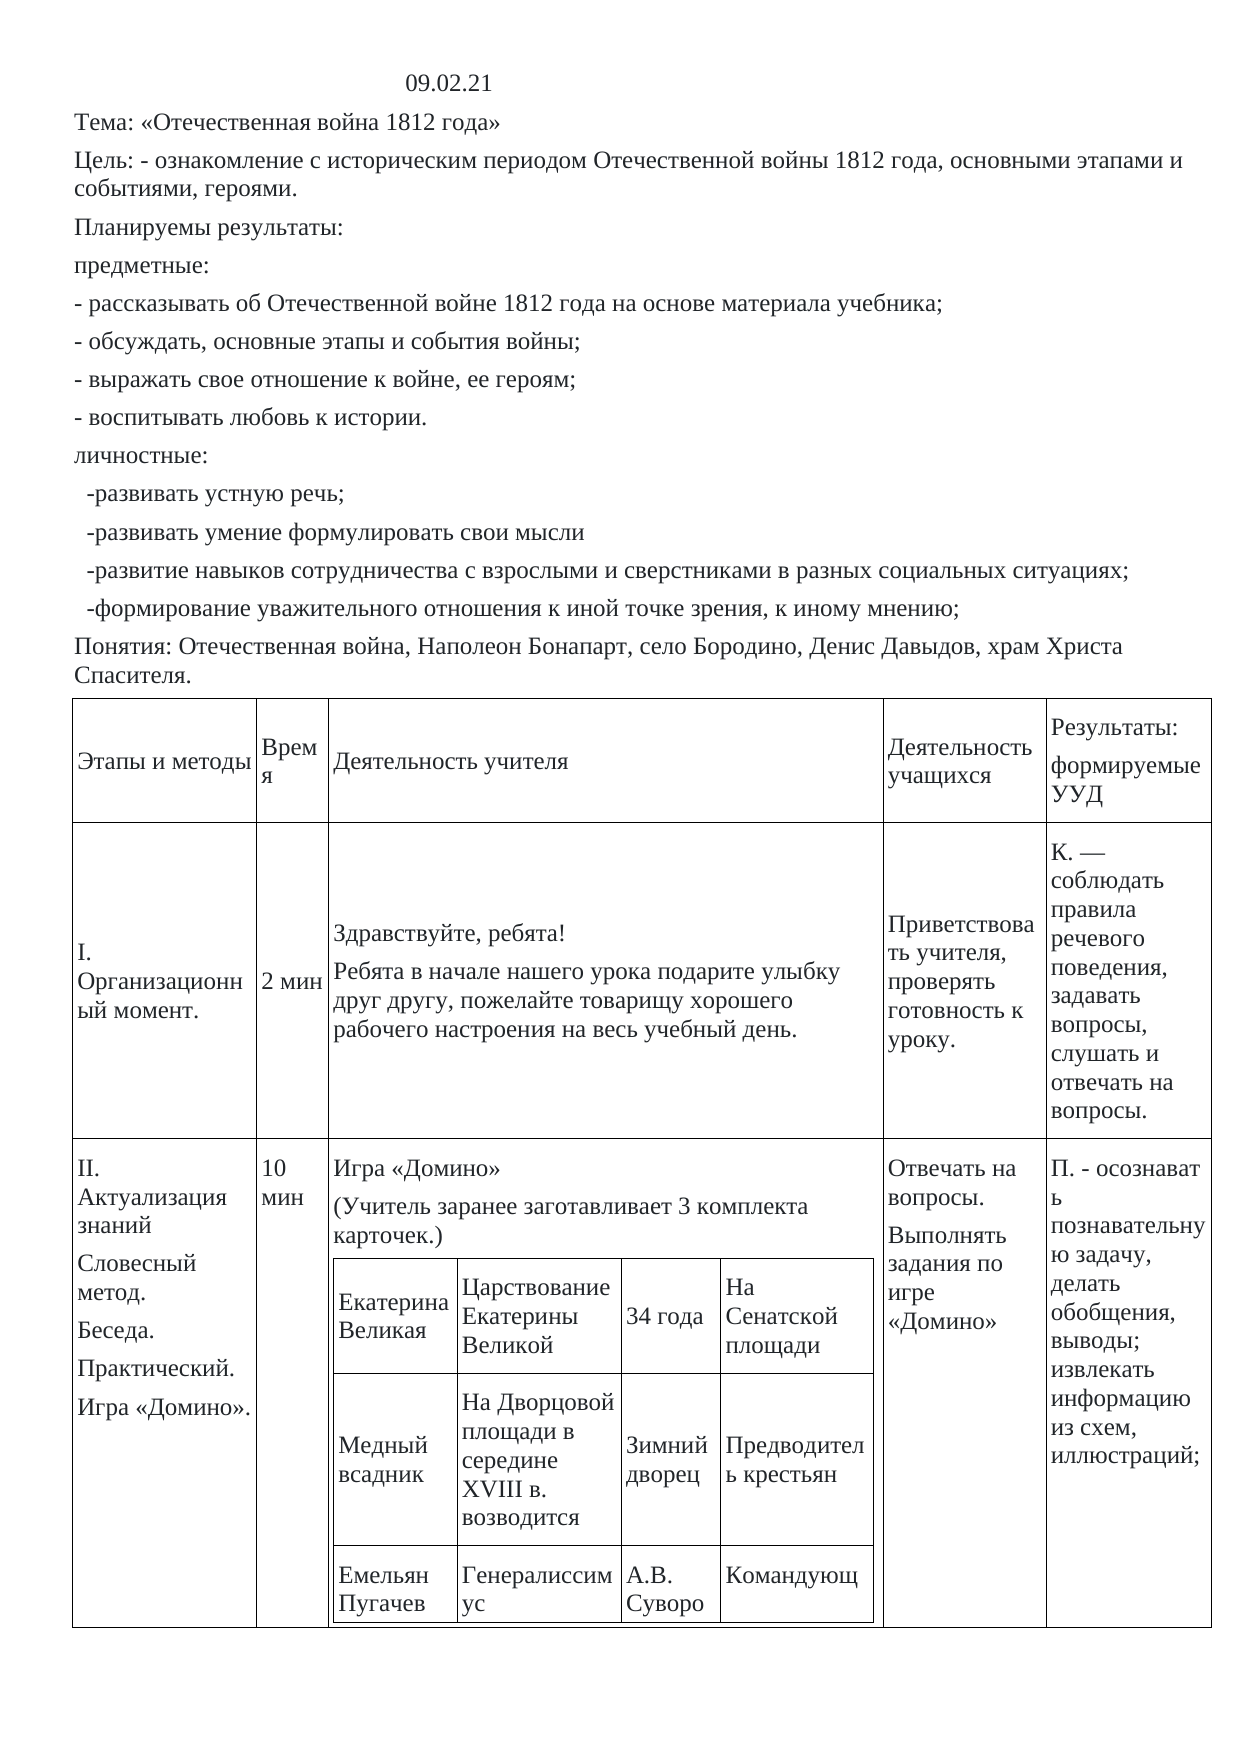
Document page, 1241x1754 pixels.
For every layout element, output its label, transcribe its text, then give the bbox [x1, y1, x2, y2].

text -развивать устную речь; [74, 478, 1196, 507]
table_header Результаты: формируемые УУД [1047, 699, 1211, 822]
table_cell I. Организационный момент. [73, 823, 256, 1138]
table_cell 10 мин [257, 1139, 328, 1627]
text -формирование уважительного отношения к иной точке зрения, к иному мнению; [74, 593, 1196, 622]
table_cell К. — соблюдать правила речевого поведения, задавать вопросы, слушать и отвечать на вопросы. [1047, 823, 1211, 1138]
text Цель: - ознакомление с историческим периодом Отечественной войны 1812 года, основными этапами и событиями, героями. [74, 145, 1196, 202]
text - воспитывать любовь к истории. [74, 402, 1196, 431]
text Тема: «Отечественная война 1812 года» [74, 107, 1196, 135]
table_cell Здравствуйте, ребята! Ребята в начале нашего урока подарите улыбку друг другу, пожелайте товарищу хорошего рабочего настроения на весь учебный день. [329, 823, 883, 1138]
text - выражать свое отношение к войне, ее героям; [74, 364, 1196, 393]
table_header Деятельность учителя [329, 699, 883, 822]
table_header Время [257, 699, 328, 822]
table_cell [329, 1139, 883, 1627]
text - рассказывать об Отечественной войне 1812 года на основе материала учебника; [74, 288, 1196, 317]
text 09.02.21 [74, 68, 1196, 97]
table_header Этапы и методы [73, 699, 256, 822]
text - обсуждать, основные этапы и события войны; [74, 326, 1196, 355]
text Планируемы результаты: [74, 212, 1196, 240]
table_cell Приветствовать учителя, проверять готовность к уроку. [884, 823, 1046, 1138]
text предметные: [74, 250, 1196, 278]
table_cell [1047, 1139, 1211, 1627]
table_cell 2 мин [257, 823, 328, 1138]
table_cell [73, 1139, 256, 1627]
text личностные: [74, 440, 1196, 469]
text Понятия: Отечественная война, Наполеон Бонапарт, село Бородино, Денис Давыдов, храм Христа Спасителя. [74, 631, 1196, 688]
table_header Деятельность учащихся [884, 699, 1046, 822]
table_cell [884, 1139, 1046, 1627]
text -развитие навыков сотрудничества с взрослыми и сверстниками в разных социальных ситуациях; [74, 555, 1196, 583]
text -развивать умение формулировать свои мысли [74, 517, 1196, 545]
